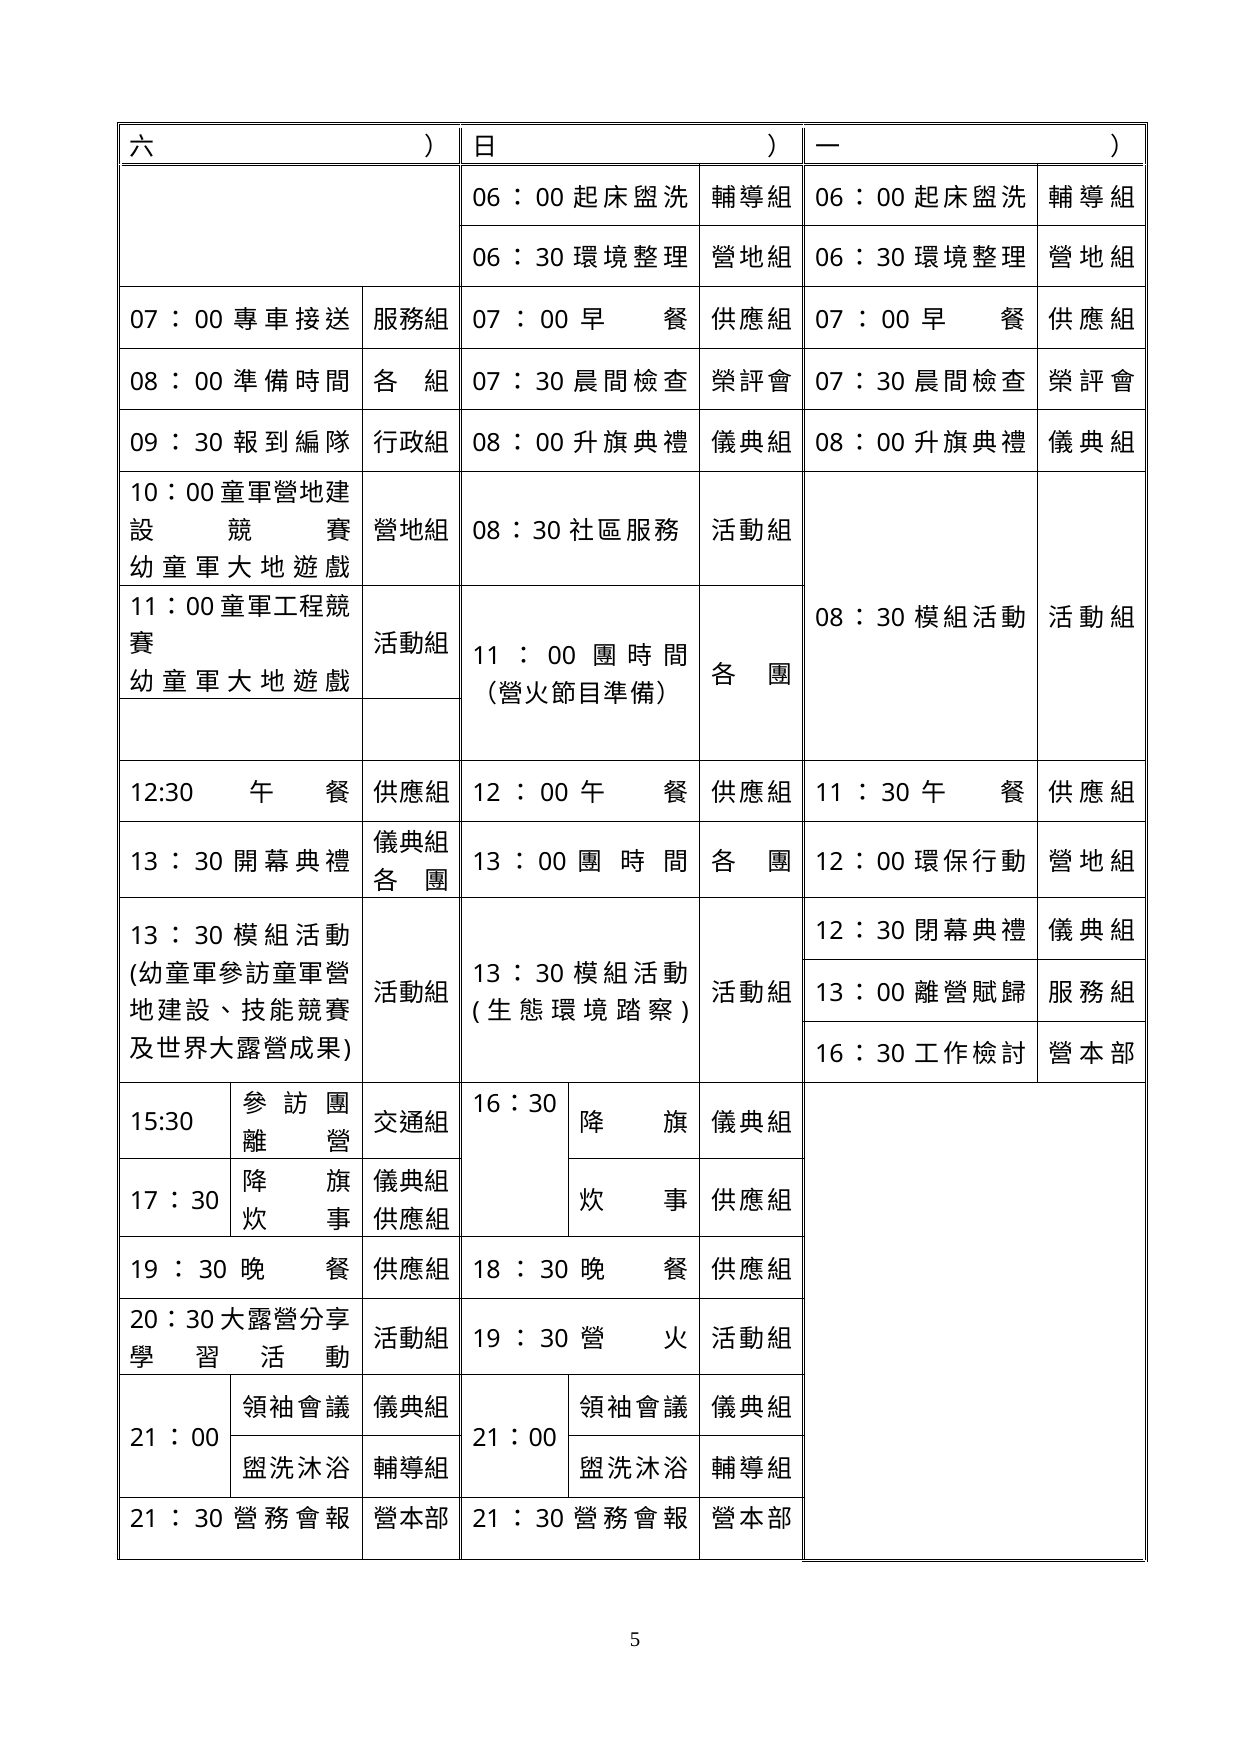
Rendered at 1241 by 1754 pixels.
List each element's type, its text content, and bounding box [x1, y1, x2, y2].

table_cell 07：00早 餐 [805, 287, 1037, 348]
table_cell 21：30營務會報 [462, 1498, 699, 1559]
table_cell 營本部 [1038, 1022, 1145, 1082]
table_cell 營本部 [700, 1498, 802, 1559]
table_cell 儀典組 [1038, 410, 1145, 471]
table_cell 參訪團 離營 [231, 1083, 362, 1158]
table_cell 08：旗典禮 [805, 410, 1037, 471]
table_cell 16：30工作檢討 [805, 1022, 1037, 1082]
table_cell 12：00午 餐 [462, 761, 699, 821]
table_cell 供應組 [1038, 287, 1145, 348]
table_cell 08：30模組活動 [805, 472, 1037, 759]
table_cell 輔導組 [700, 1436, 802, 1497]
table_cell [363, 699, 459, 759]
table_cell 08：00準備時間 [120, 349, 362, 409]
table_cell 13：30模組活動 (幼童軍參訪童軍營地建設、技能競賽及世界大露營成果) [120, 898, 362, 1082]
table_cell 07：00早 餐 [462, 287, 699, 348]
table_cell 10：00童軍營地建設競賽 幼童軍大地遊戲 [120, 472, 362, 584]
table_cell 領袖會議 [569, 1375, 699, 1435]
table_cell 各 團 [700, 586, 802, 759]
table_cell 降旗 炊事 [231, 1159, 362, 1236]
table_cell 降旗 [569, 1083, 699, 1158]
table_cell 18：30晚 餐 [462, 1237, 699, 1298]
table_cell 07：30晨間檢查 [462, 349, 699, 409]
table_cell 12:30午餐 [120, 761, 362, 821]
table_header 104年11月22日（星期日） [461, 123, 804, 163]
table_cell 供應組 [700, 761, 802, 821]
table_cell 盥洗沐浴 [231, 1436, 362, 1497]
table_cell 營地組 [363, 472, 459, 584]
table_cell 13：30開幕典禮 [120, 822, 362, 897]
table_cell 20：30大露營分享 學習活動 [120, 1299, 362, 1374]
table_cell 06：00起床盥洗 [462, 166, 699, 224]
table_cell 11：00童軍工程競賽 幼童軍大地遊戲 [120, 586, 362, 698]
table_cell 12：00環保行動 [805, 822, 1037, 897]
table_cell 領袖會議 [231, 1375, 362, 1435]
table_cell 06：30環境整理 [805, 226, 1037, 286]
table_cell 活動組 [363, 1299, 459, 1374]
table_cell 營地組 [700, 226, 802, 286]
table_cell [120, 699, 362, 759]
table_cell 19：30營 火 [462, 1299, 699, 1374]
table_cell 營地組 [1038, 226, 1145, 286]
table_cell 榮評會 [700, 349, 802, 409]
table_cell 儀典組各 團 [363, 822, 459, 897]
table_cell 交通組 [363, 1083, 459, 1158]
table_cell 行政組 [363, 410, 459, 471]
table_cell 服務組 [1038, 960, 1145, 1021]
table_cell 盥洗沐浴 [569, 1436, 699, 1497]
table_cell 21：00 [462, 1375, 568, 1497]
table_cell 17：30 [120, 1159, 230, 1236]
table_cell 儀典組 [700, 410, 802, 471]
table_cell [118, 163, 461, 286]
table_cell 13：30模組活動 (生態環境踏察) [462, 898, 699, 1082]
table_cell 13：00團 時 間 [462, 822, 699, 897]
table_cell 11：30午 餐 [805, 761, 1037, 821]
table_cell 輔導組 [700, 166, 802, 224]
table_cell 供應組 [363, 761, 459, 821]
table_cell 活動組 [363, 586, 459, 698]
table_cell 06：00起床盥洗 [805, 166, 1037, 224]
table_cell 供應組 [363, 1237, 459, 1298]
table_cell 炊事 [569, 1159, 699, 1236]
table_cell 儀典組 [700, 1083, 802, 1158]
table_cell [805, 1083, 1145, 1559]
table_cell 各 團 [700, 822, 802, 897]
table_cell 21：00 [120, 1375, 230, 1497]
table_cell 供應組 [700, 1237, 802, 1298]
table_cell 16：30 [462, 1083, 568, 1236]
table_cell 供應組 [1038, 761, 1145, 821]
table_cell 供應組 [700, 287, 802, 348]
table_cell 活動組 [700, 472, 802, 584]
table_cell 服務組 [363, 287, 459, 348]
table_cell 輔導組 [363, 1436, 459, 1497]
table_cell 營地組 [1038, 822, 1145, 897]
table_cell 15:30 [120, 1083, 230, 1158]
table_cell 11：00團時間 （營火節目準備） [462, 586, 699, 759]
table_cell 09：30報到編隊 [120, 410, 362, 471]
table_cell 06：30環境整理 [462, 226, 699, 286]
table_cell 儀典組 [363, 1375, 459, 1435]
table_cell 07：00專車接送 [120, 287, 362, 348]
table_cell 活動組 [1038, 472, 1145, 759]
table_cell 活動組 [700, 1299, 802, 1374]
table_cell 13：00離營賦歸 [805, 960, 1037, 1021]
table_cell 榮評會 [1038, 349, 1145, 409]
table_cell 儀典組 [700, 1375, 802, 1435]
table_cell 21：30營務會報 [120, 1498, 362, 1559]
table_cell 活動組 [700, 898, 802, 1082]
table_cell 供應組 [700, 1159, 802, 1236]
table_cell 各 組 [363, 349, 459, 409]
table_cell 輔導組 [1038, 163, 1146, 224]
table_cell 營本部 [363, 1498, 459, 1559]
table_cell 活動組 [363, 898, 459, 1082]
table_cell 08：30社區服務 [462, 472, 699, 584]
table_cell 07：30晨間檢查 [805, 349, 1037, 409]
table_cell 19：30晚 餐 [120, 1237, 362, 1298]
table_cell 儀典組供應組 [363, 1159, 459, 1236]
table_header 104年11月21日（星期六） [118, 123, 461, 163]
table_cell 12：30閉幕典禮 [805, 898, 1037, 959]
table_cell 08：旗典禮 [462, 410, 699, 471]
table_header 104年11月23日（星期一） [804, 125, 1145, 163]
table_cell 儀典組 [1038, 898, 1145, 959]
